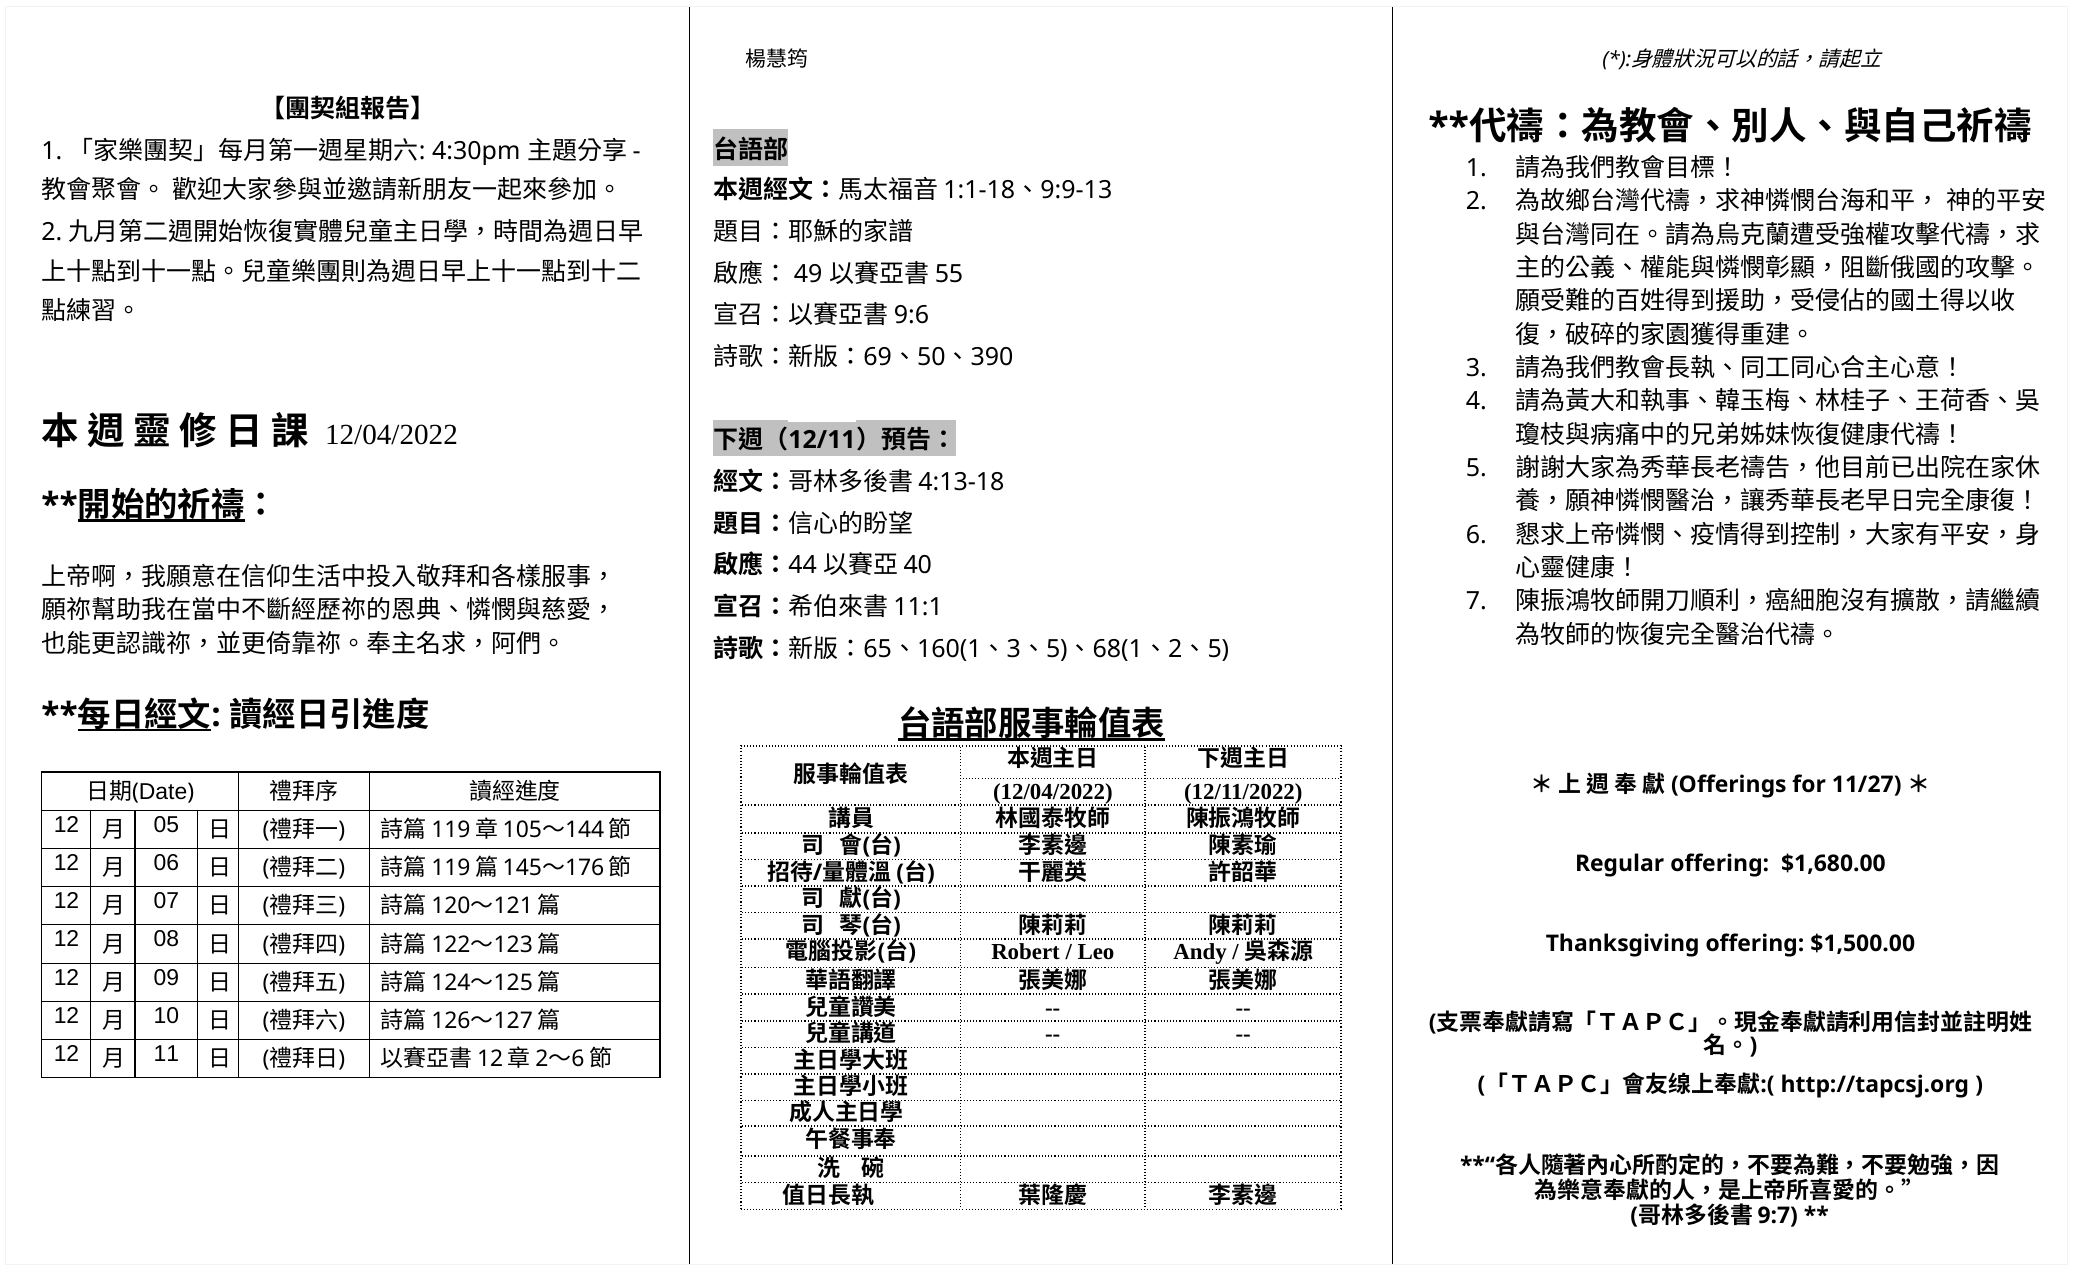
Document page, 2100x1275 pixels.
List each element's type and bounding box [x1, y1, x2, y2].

table_header [1393, 7, 2067, 1264]
table_header [690, 7, 1392, 1264]
table_header [6, 7, 689, 1264]
